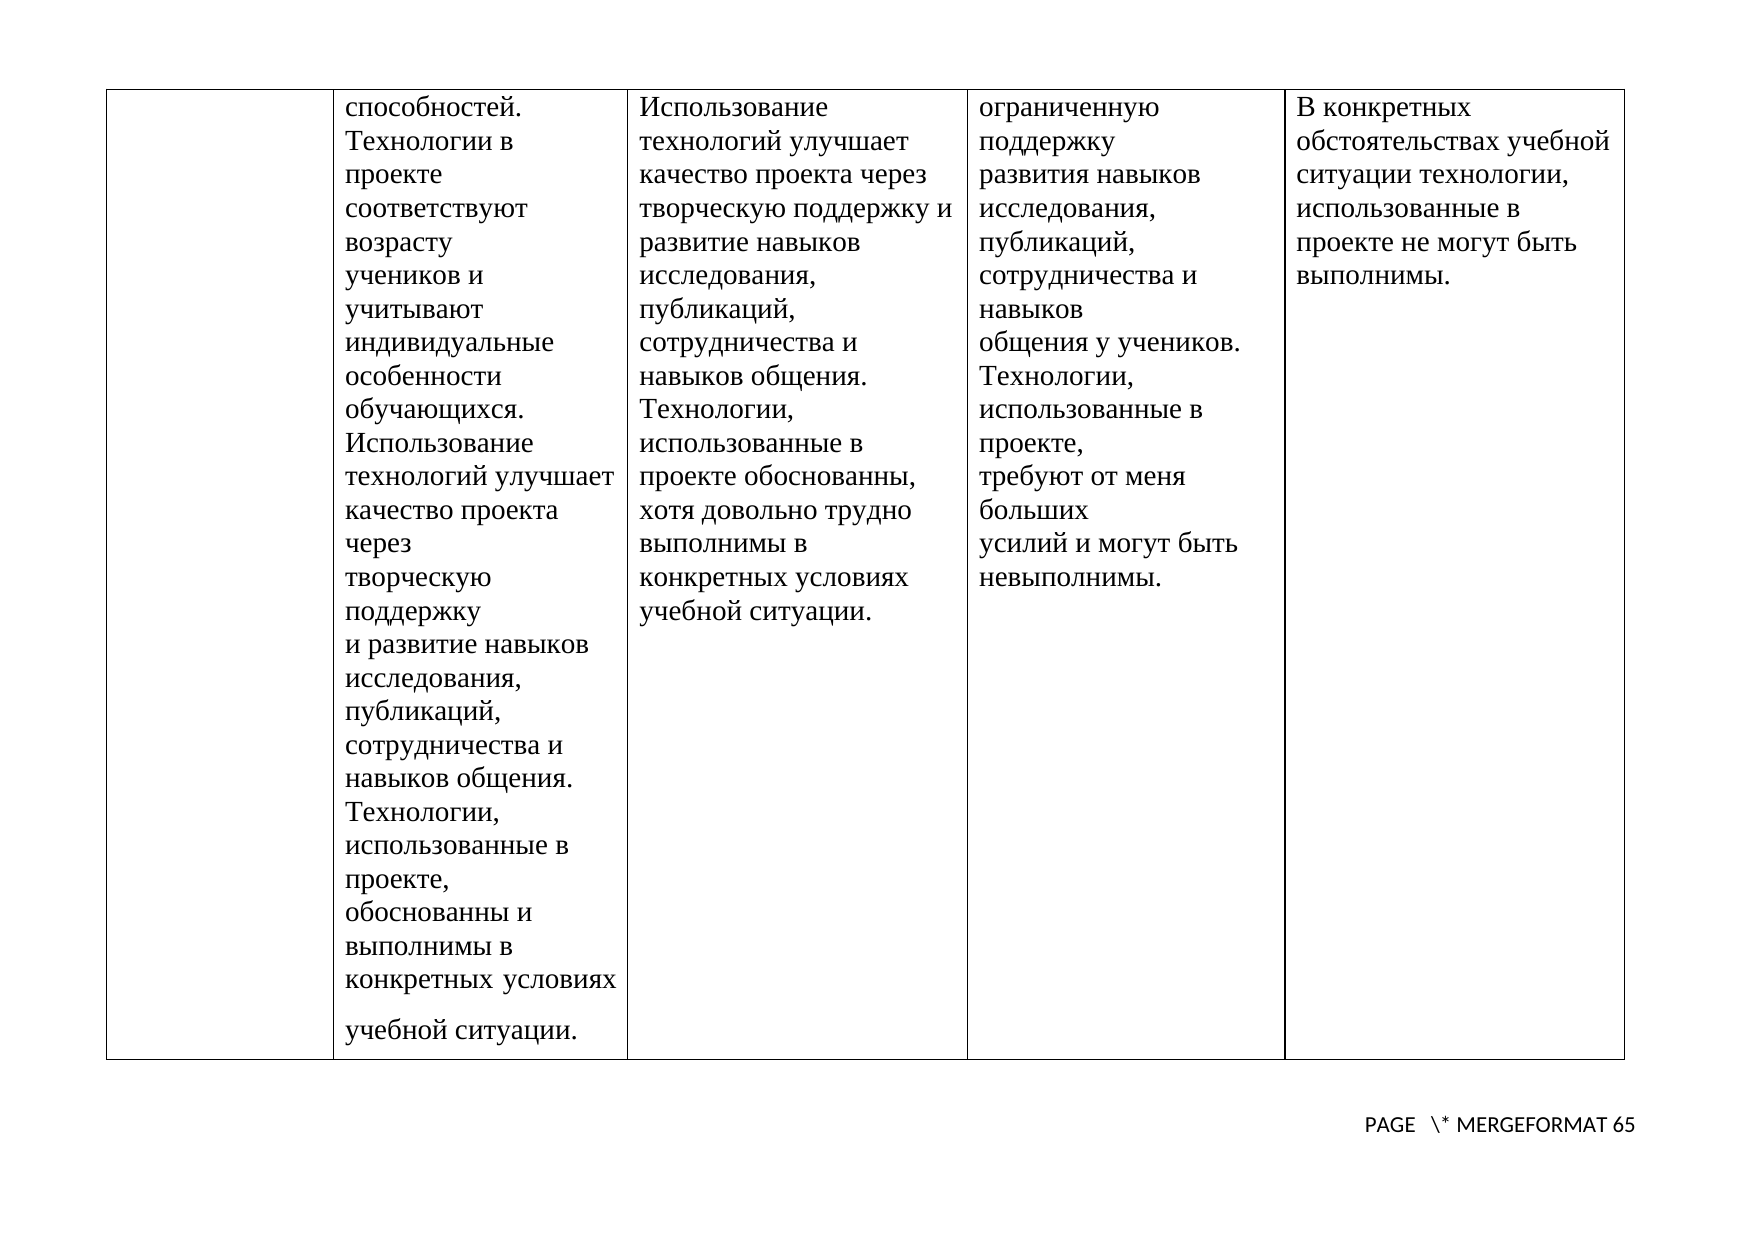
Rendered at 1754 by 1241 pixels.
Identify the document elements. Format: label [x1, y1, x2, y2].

table_cell [334, 90, 627, 1059]
table_cell [968, 90, 1284, 1059]
table_cell [628, 90, 967, 1059]
table_cell [107, 90, 333, 1059]
table_cell [1286, 90, 1624, 1059]
